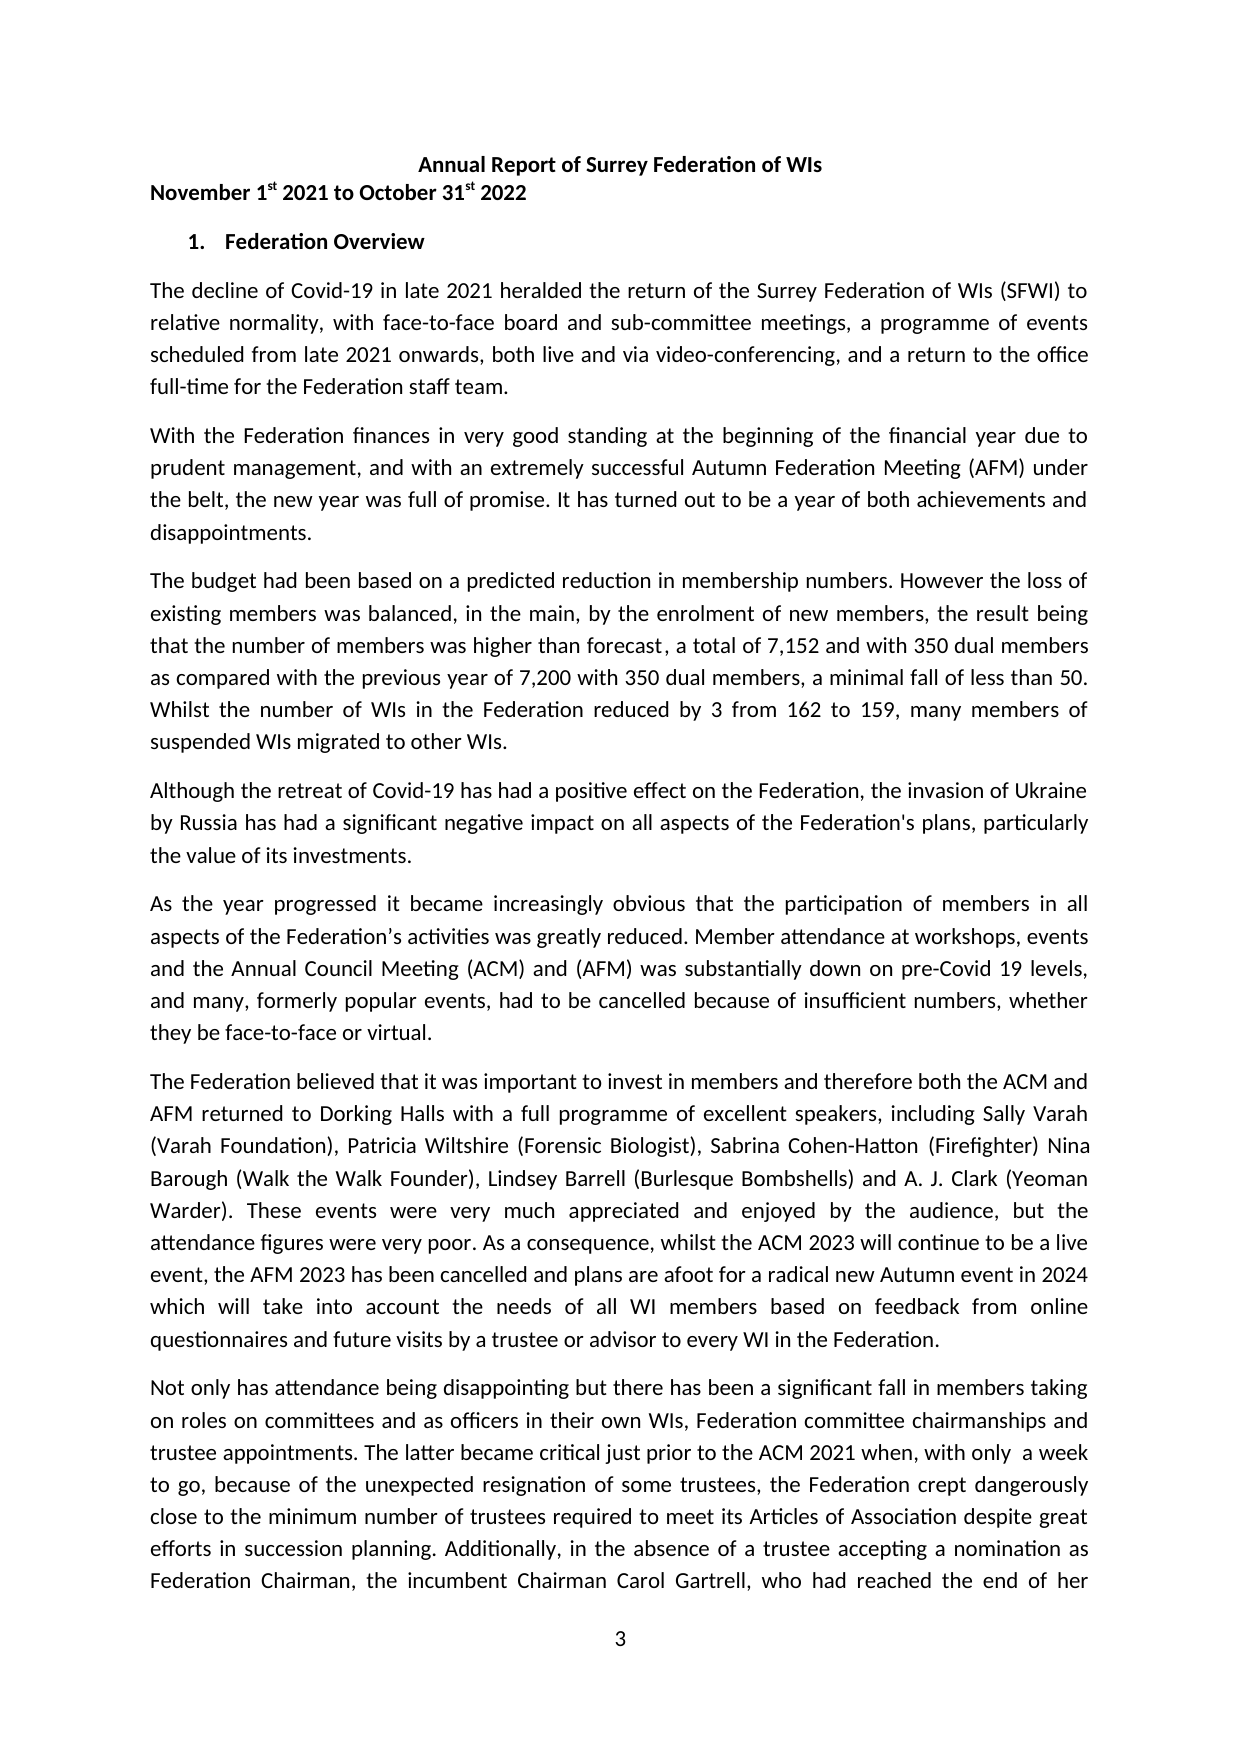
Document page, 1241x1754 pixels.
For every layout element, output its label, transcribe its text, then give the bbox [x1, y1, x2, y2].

text The budget had been based on a predicted reduction in membership numbers. However the loss of existing members was balanced, in the main, by the enrolment of new members, the result being that the number of members was higher than forecast, a total of 7,152 and with 350 dual members as compared with the previous year of 7,200 with 350 dual members, a minimal fall of less than 50. Whilst the number of WIs in the Federation reduced by 3 from 162 to 159, many members of suspended WIs migrated to other WIs. [150, 567, 1090, 756]
list Federation Overview [187, 227, 1090, 255]
text The decline of Covid-19 in late 2021 heralded the return of the Surrey Federation of WIs (SFWI) to relative normality, with face-to-face board and sub-committee meetings, a programme of events scheduled from late 2021 onwards, both live and via video-conferencing, and a return to the office full-time for the Federation staff team. [150, 276, 1090, 400]
text Although the retreat of Covid-19 has had a positive effect on the Federation, the invasion of Ukraine by Russia has had a significant negative impact on all aspects of the Federation's plans, particularly the value of its investments. [150, 776, 1090, 869]
text November 1st 2021 to October 31st 2022 [150, 178, 1090, 206]
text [150, 1373, 1090, 1595]
text As the year progressed it became increasingly obvious that the participation of members in all aspects of the Federation’s activities was greatly reduced. Member attendance at workshops, events and the Annual Council Meeting (ACM) and (AFM) was substantially down on pre-Covid 19 levels, and many, formerly popular events, had to be cancelled because of insufficient numbers, whether they be face-to-face or virtual. [150, 889, 1090, 1046]
text With the Federation finances in very good standing at the beginning of the financial year due to prudent management, and with an extremely successful Autumn Federation Meeting (AFM) under the belt, the new year was full of promise. It has turned out to be a year of both achievements and disappointments. [150, 421, 1090, 546]
text Annual Report of Surrey Federation of WIs [150, 150, 1090, 178]
text The Federation believed that it was important to invest in members and therefore both the ACM and AFM returned to Dorking Halls with a full programme of excellent speakers, including Sally Varah (Varah Foundation), Patricia Wiltshire (Forensic Biologist), Sabrina Cohen-Hatton (Firefighter) Nina Barough (Walk the Walk Founder), Lindsey Barrell (Burlesque Bombshells) and A. J. Clark (Yeoman Warder). These events were very much appreciated and enjoyed by the audience, but the attendance figures were very poor. As a consequence, whilst the ACM 2023 will continue to be a live event, the AFM 2023 has been cancelled and plans are afoot for a radical new Autumn event in 2024 which will take into account the needs of all WI members based on feedback from online questionnaires and future visits by a trustee or advisor to every WI in the Federation. [150, 1067, 1090, 1353]
